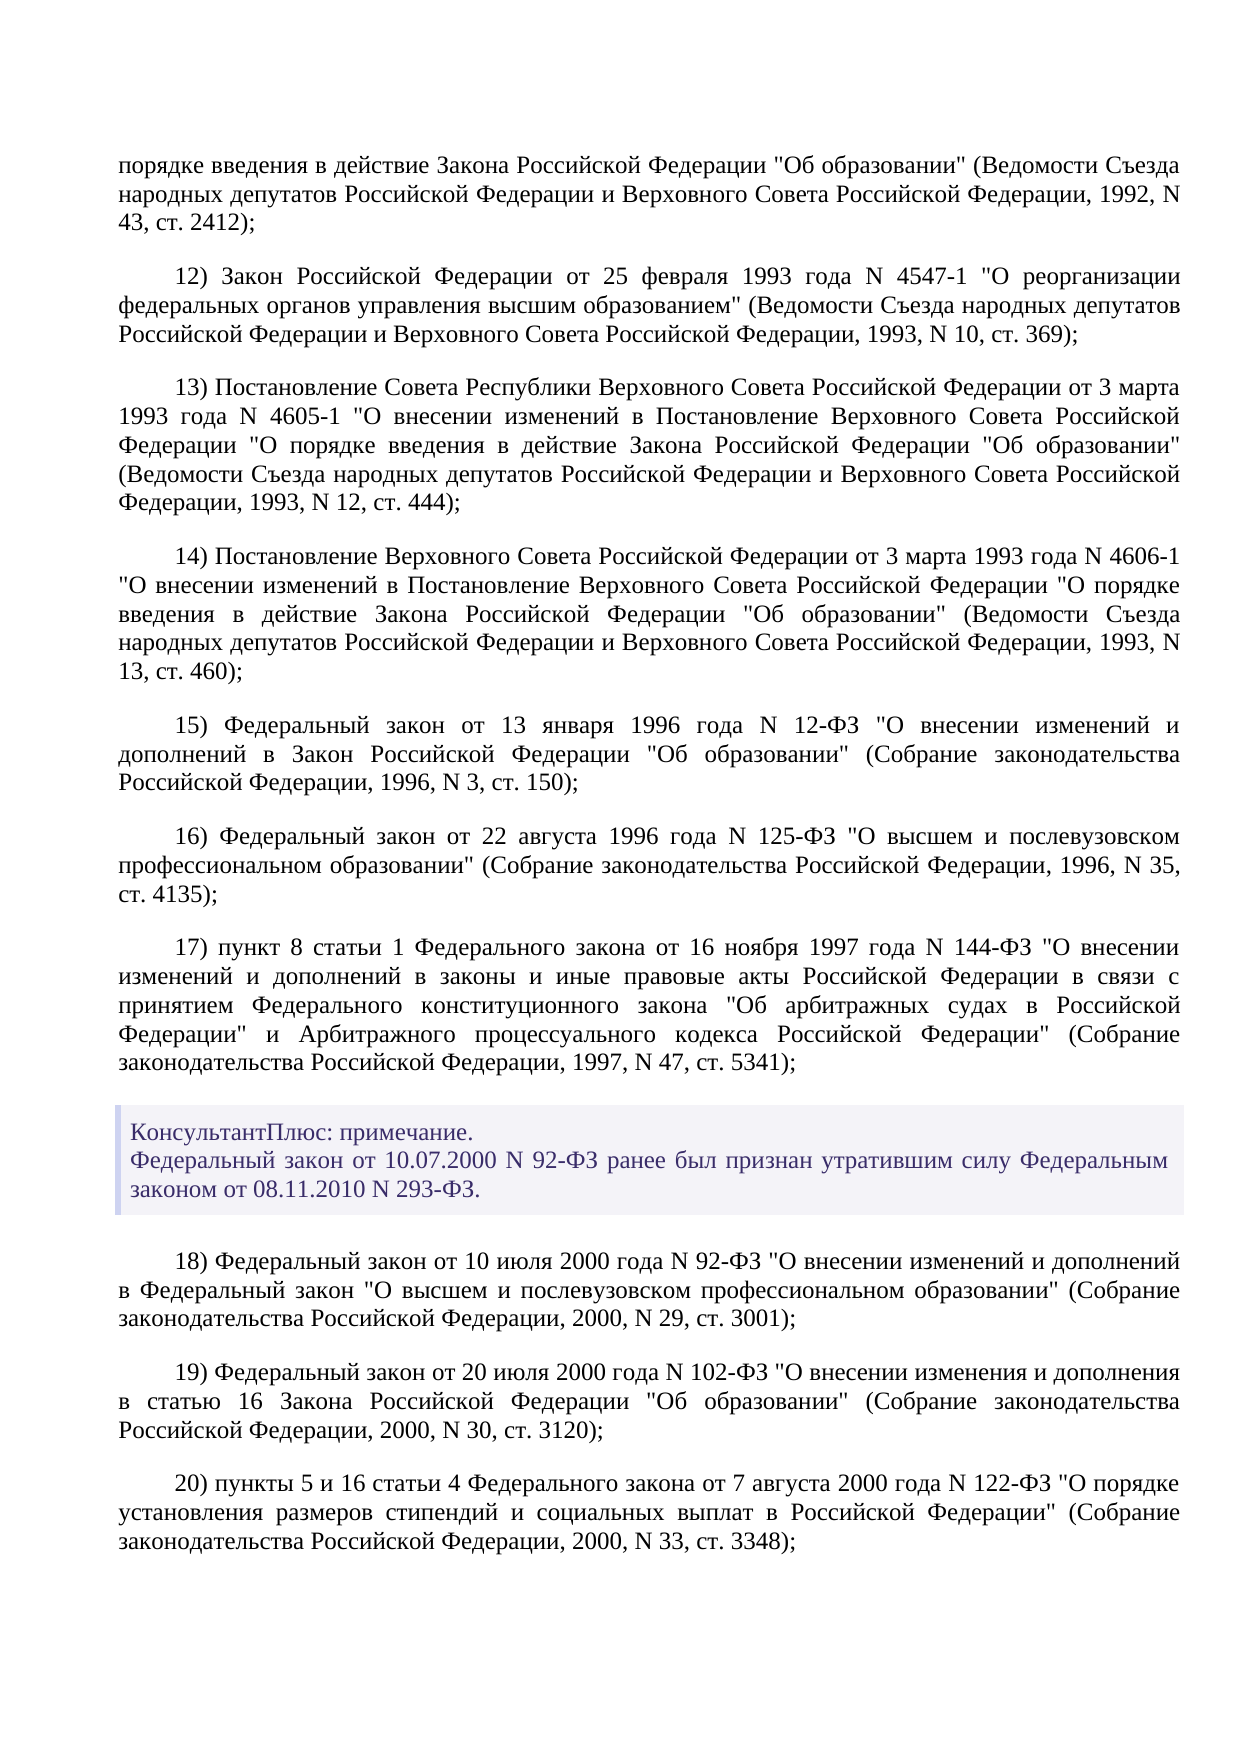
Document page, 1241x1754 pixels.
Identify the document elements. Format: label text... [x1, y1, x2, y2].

text 15) Федеральный закон от 13 января 1996 года N 12-ФЗ "О внесении изменений и дополнений в Закон Российской Федерации "Об образовании" (Собрание законодательства Российской Федерации, 1996, N 3, ст. 150); [118, 710, 1181, 796]
text 18) Федеральный закон от 10 июля 2000 года N 92-ФЗ "О внесении изменений и дополнений в Федеральный закон "О высшем и послевузовском профессиональном образовании" (Собрание законодательства Российской Федерации, 2000, N 29, ст. 3001); [118, 1246, 1181, 1332]
text 19) Федеральный закон от 20 июля 2000 года N 102-ФЗ "О внесении изменения и дополнения в статью 16 Закона Российской Федерации "Об образовании" (Собрание законодательства Российской Федерации, 2000, N 30, ст. 3120); [118, 1357, 1181, 1443]
text 20) пункты 5 и 16 статьи 4 Федерального закона от 7 августа 2000 года N 122-ФЗ "О порядке установления размеров стипендий и социальных выплат в Российской Федерации" (Собрание законодательства Российской Федерации, 2000, N 33, ст. 3348); [118, 1468, 1181, 1555]
text 17) пункт 8 статьи 1 Федерального закона от 16 ноября 1997 года N 144-ФЗ "О внесении изменений и дополнений в законы и иные правовые акты Российской Федерации в связи с принятием Федерального конституционного закона "Об арбитражных судах в Российской Федерации" и Арбитражного процессуального кодекса Российской Федерации" (Собрание законодательства Российской Федерации, 1997, N 47, ст. 5341); [118, 932, 1181, 1076]
text 12) Закон Российской Федерации от 25 февраля 1993 года N 4547-1 "О реорганизации федеральных органов управления высшим образованием" (Ведомости Съезда народных депутатов Российской Федерации и Верховного Совета Российской Федерации, 1993, N 10, ст. 369); [118, 261, 1181, 347]
table_header КонсультантПлюс: примечание. Федеральный закон от 10.07.2000 N 92-ФЗ ранее был признан утратившим силу Федеральным законом от 08.11.2010 N 293-ФЗ. [121, 1105, 1178, 1215]
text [118, 150, 1181, 236]
text 13) Постановление Совета Республики Верховного Совета Российской Федерации от 3 марта 1993 года N 4605-1 "О внесении изменений в Постановление Верховного Совета Российской Федерации "О порядке введения в действие Закона Российской Федерации "Об образовании" (Ведомости Съезда народных депутатов Российской Федерации и Верховного Совета Российской Федерации, 1993, N 12, ст. 444); [118, 372, 1181, 516]
text 16) Федеральный закон от 22 августа 1996 года N 125-ФЗ "О высшем и послевузовском профессиональном образовании" (Собрание законодательства Российской Федерации, 1996, N 35, ст. 4135); [118, 821, 1181, 907]
text 14) Постановление Верховного Совета Российской Федерации от 3 марта 1993 года N 4606-1 "О внесении изменений в Постановление Верховного Совета Российской Федерации "О порядке введения в действие Закона Российской Федерации "Об образовании" (Ведомости Съезда народных депутатов Российской Федерации и Верховного Совета Российской Федерации, 1993, N 13, ст. 460); [118, 541, 1181, 685]
